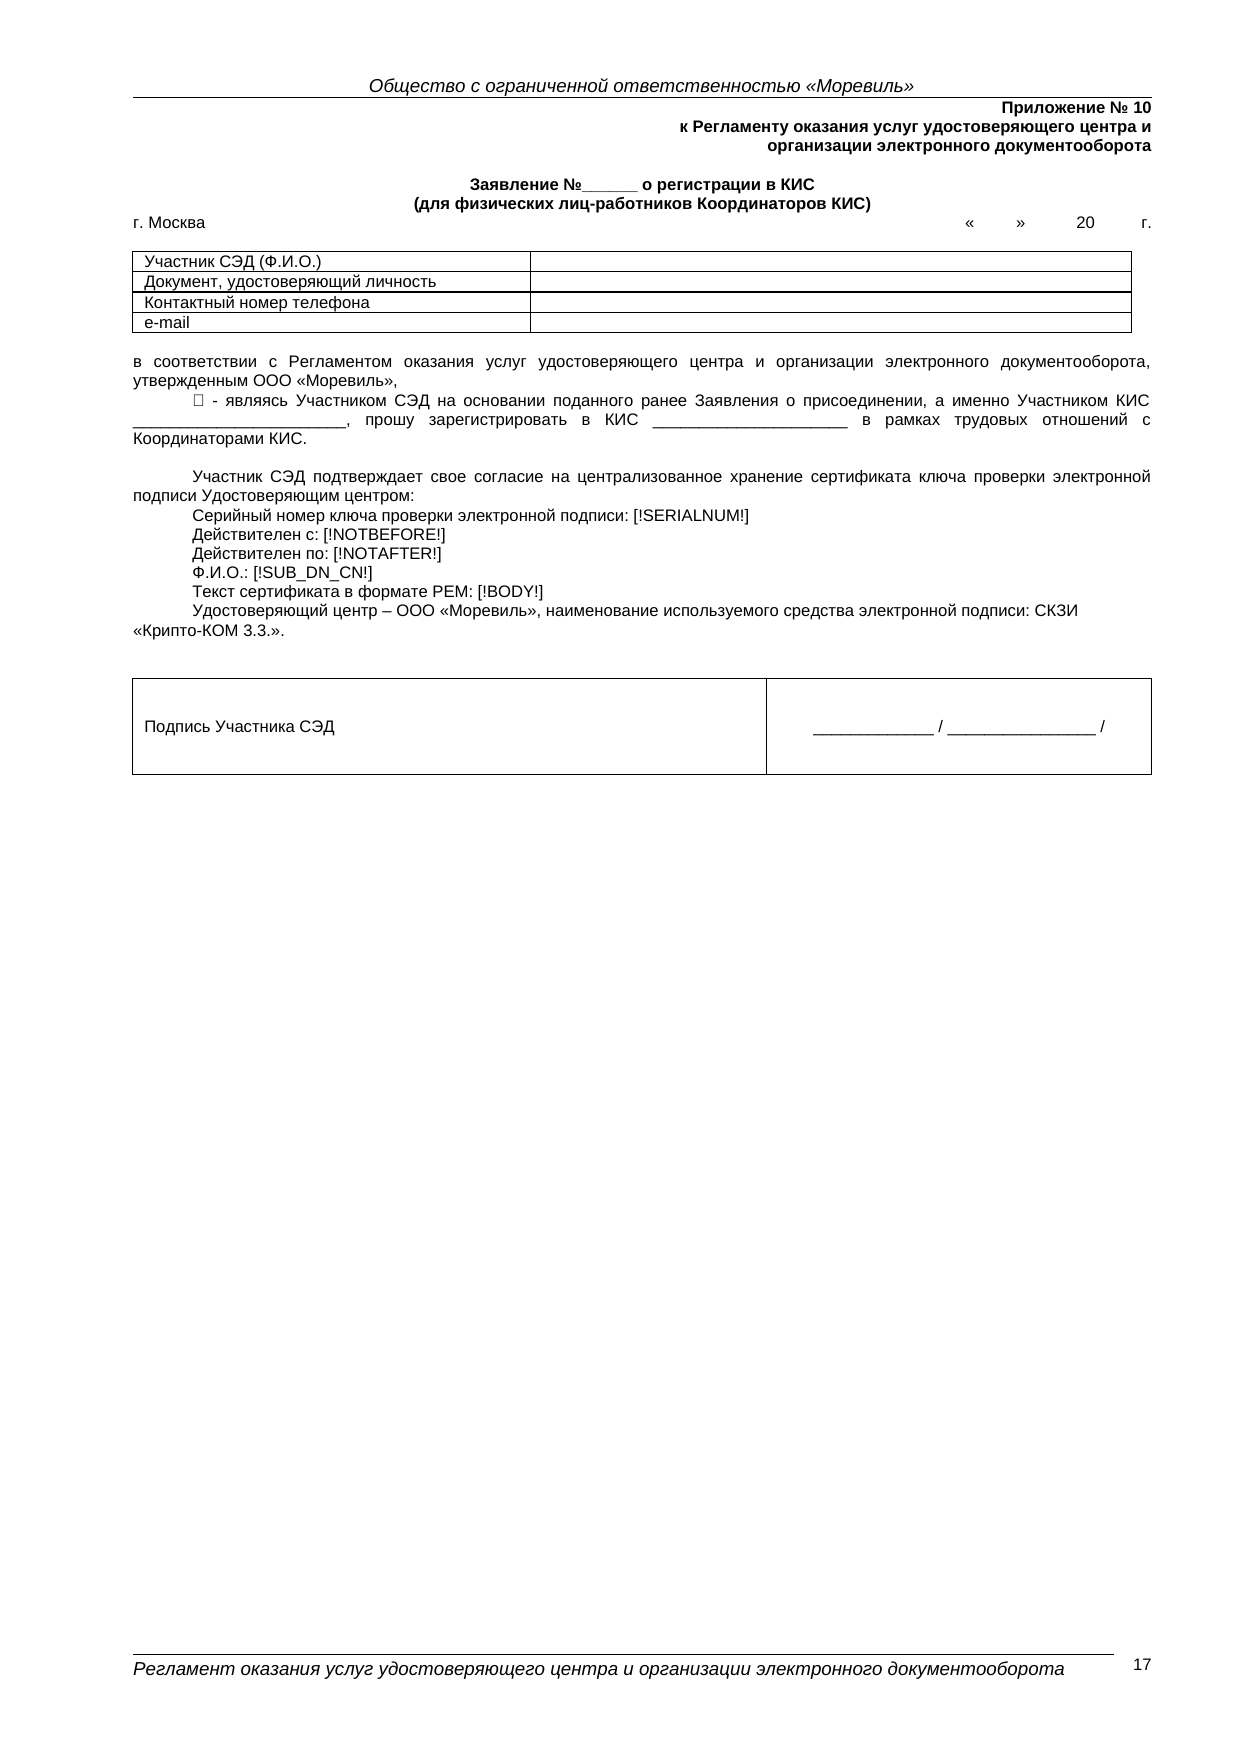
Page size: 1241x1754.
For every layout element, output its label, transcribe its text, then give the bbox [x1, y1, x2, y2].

table_cell Документ, удостоверяющий личность [133, 272, 530, 291]
table_header [531, 252, 1131, 271]
table_header Участник СЭД (Ф.И.О.) [133, 252, 530, 271]
text  - являясь Участником СЭД на основании поданного ранее Заявления о присоединении, а именно Участником КИС _______________________, прошу зарегистрировать в КИС _____________________ в рамках трудовых отношений с Координаторами КИС. [133, 390, 1152, 448]
table_cell [531, 272, 1131, 291]
text к Регламенту оказания услуг удостоверяющего центра и [133, 117, 1152, 136]
table_cell [531, 293, 1131, 312]
text Ф.И.О.: [!SUB_DN_CN!] [133, 563, 1152, 582]
table_cell e-mail [133, 313, 530, 332]
text Приложение № 10 [133, 98, 1152, 117]
table_cell [531, 313, 1131, 332]
text г. Москва « » 20 г. [133, 213, 1152, 232]
text (для физических лиц-работников Координаторов КИС) [133, 193, 1152, 213]
table_cell Контактный номер телефона [133, 293, 530, 312]
text в соответствии с Регламентом оказания услуг удостоверяющего центра и организации электронного документооборота, утвержденным ООО «Моревиль», [133, 352, 1152, 390]
text Заявление №______ о регистрации в КИС [133, 174, 1152, 193]
table_header Подпись Участника СЭД [133, 679, 766, 774]
text организации электронного документооборота [133, 136, 1152, 155]
text Действителен по: [!NOTAFTER!] [133, 544, 1152, 563]
text Серийный номер ключа проверки электронной подписи: [!SERIALNUM!] [133, 505, 1152, 524]
text Участник СЭД подтверждает свое согласие на централизованное хранение сертификата ключа проверки электронной подписи Удостоверяющим центром: [133, 467, 1152, 505]
text Действителен с: [!NOTBEFORE!] [133, 524, 1152, 544]
table_header _____________ / ________________ / [767, 679, 1151, 774]
text Текст сертификата в формате PEM: [!BODY!] [133, 582, 1152, 601]
text Удостоверяющий центр – ООО «Моревиль», наименование используемого средства электронной подписи: СКЗИ «Крипто-КОМ 3.3.». [133, 601, 1152, 639]
